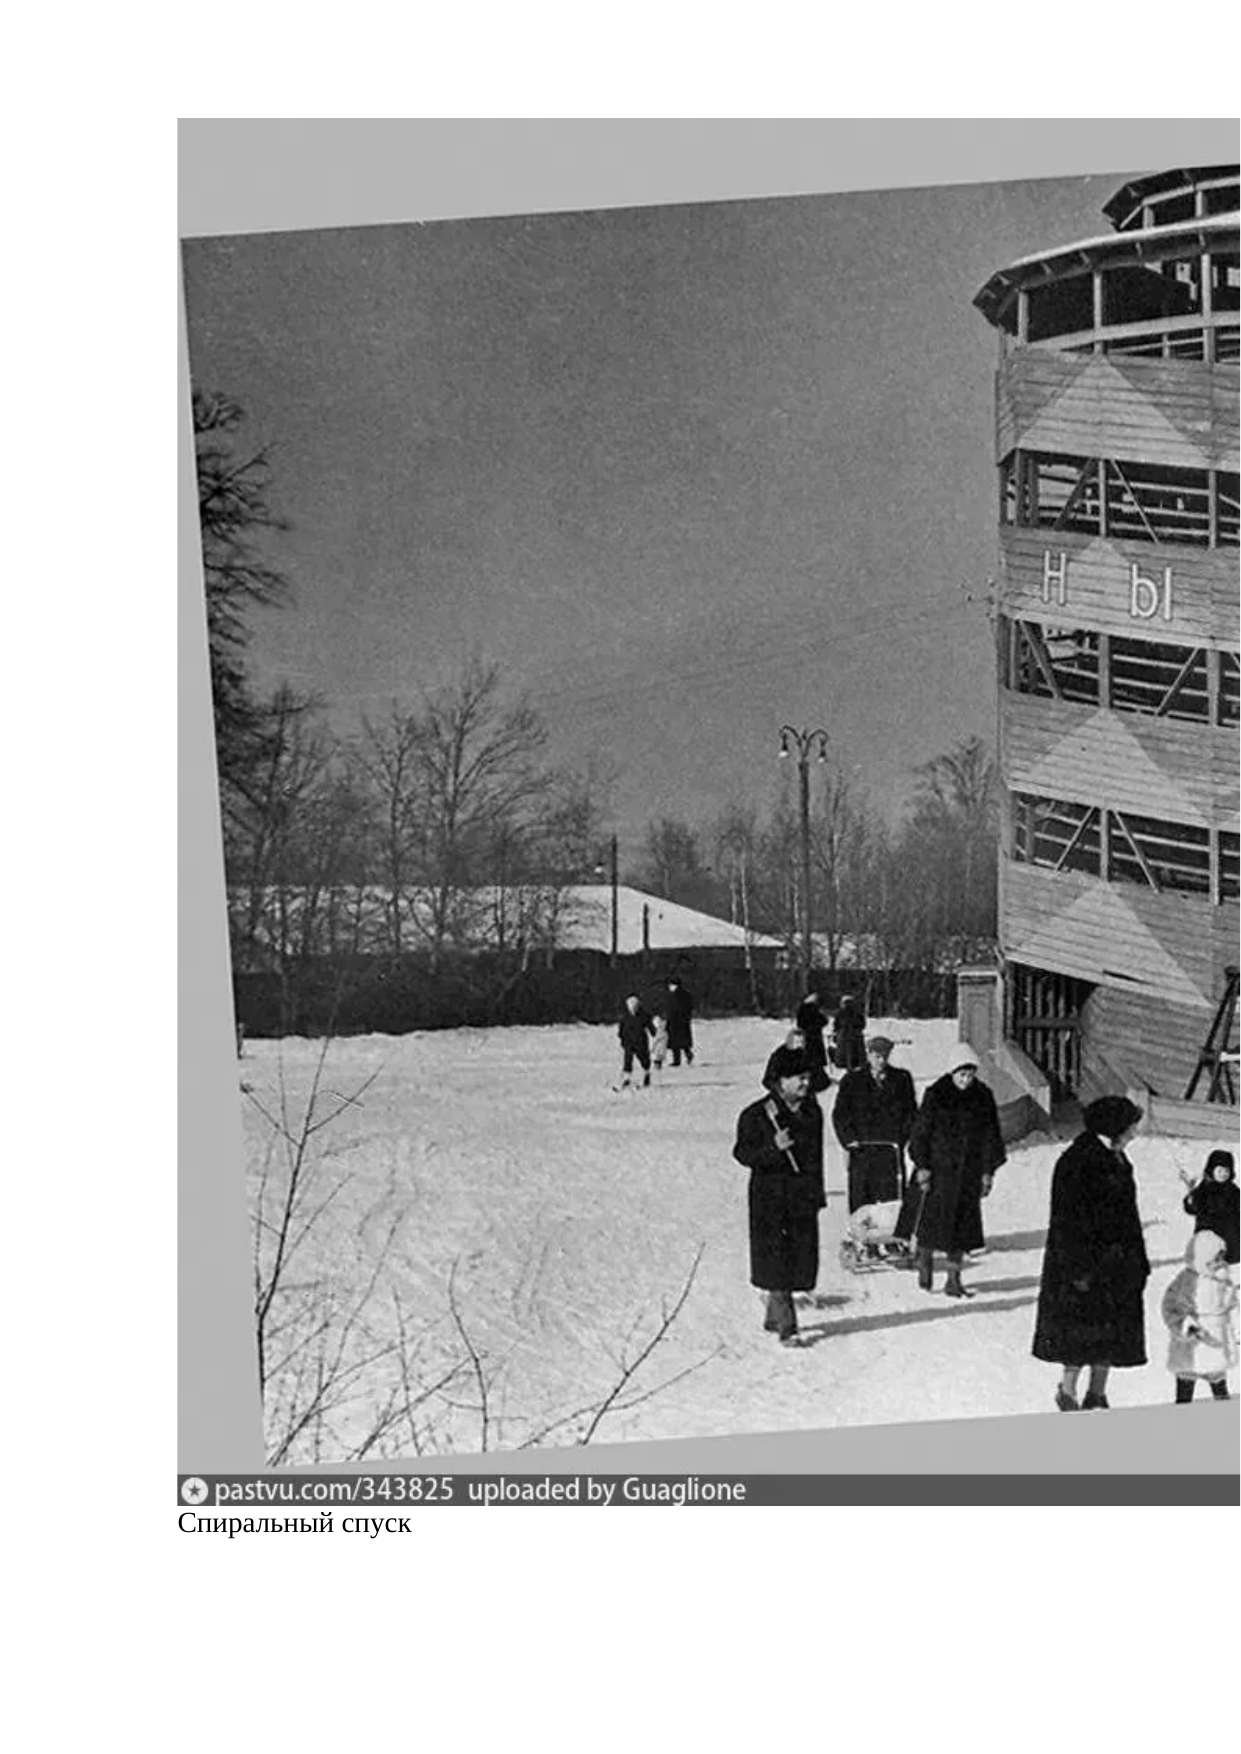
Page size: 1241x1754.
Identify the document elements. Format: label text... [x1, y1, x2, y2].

picture [177, 118, 1241, 1506]
text Спиральный спуск [177, 1506, 1152, 1539]
